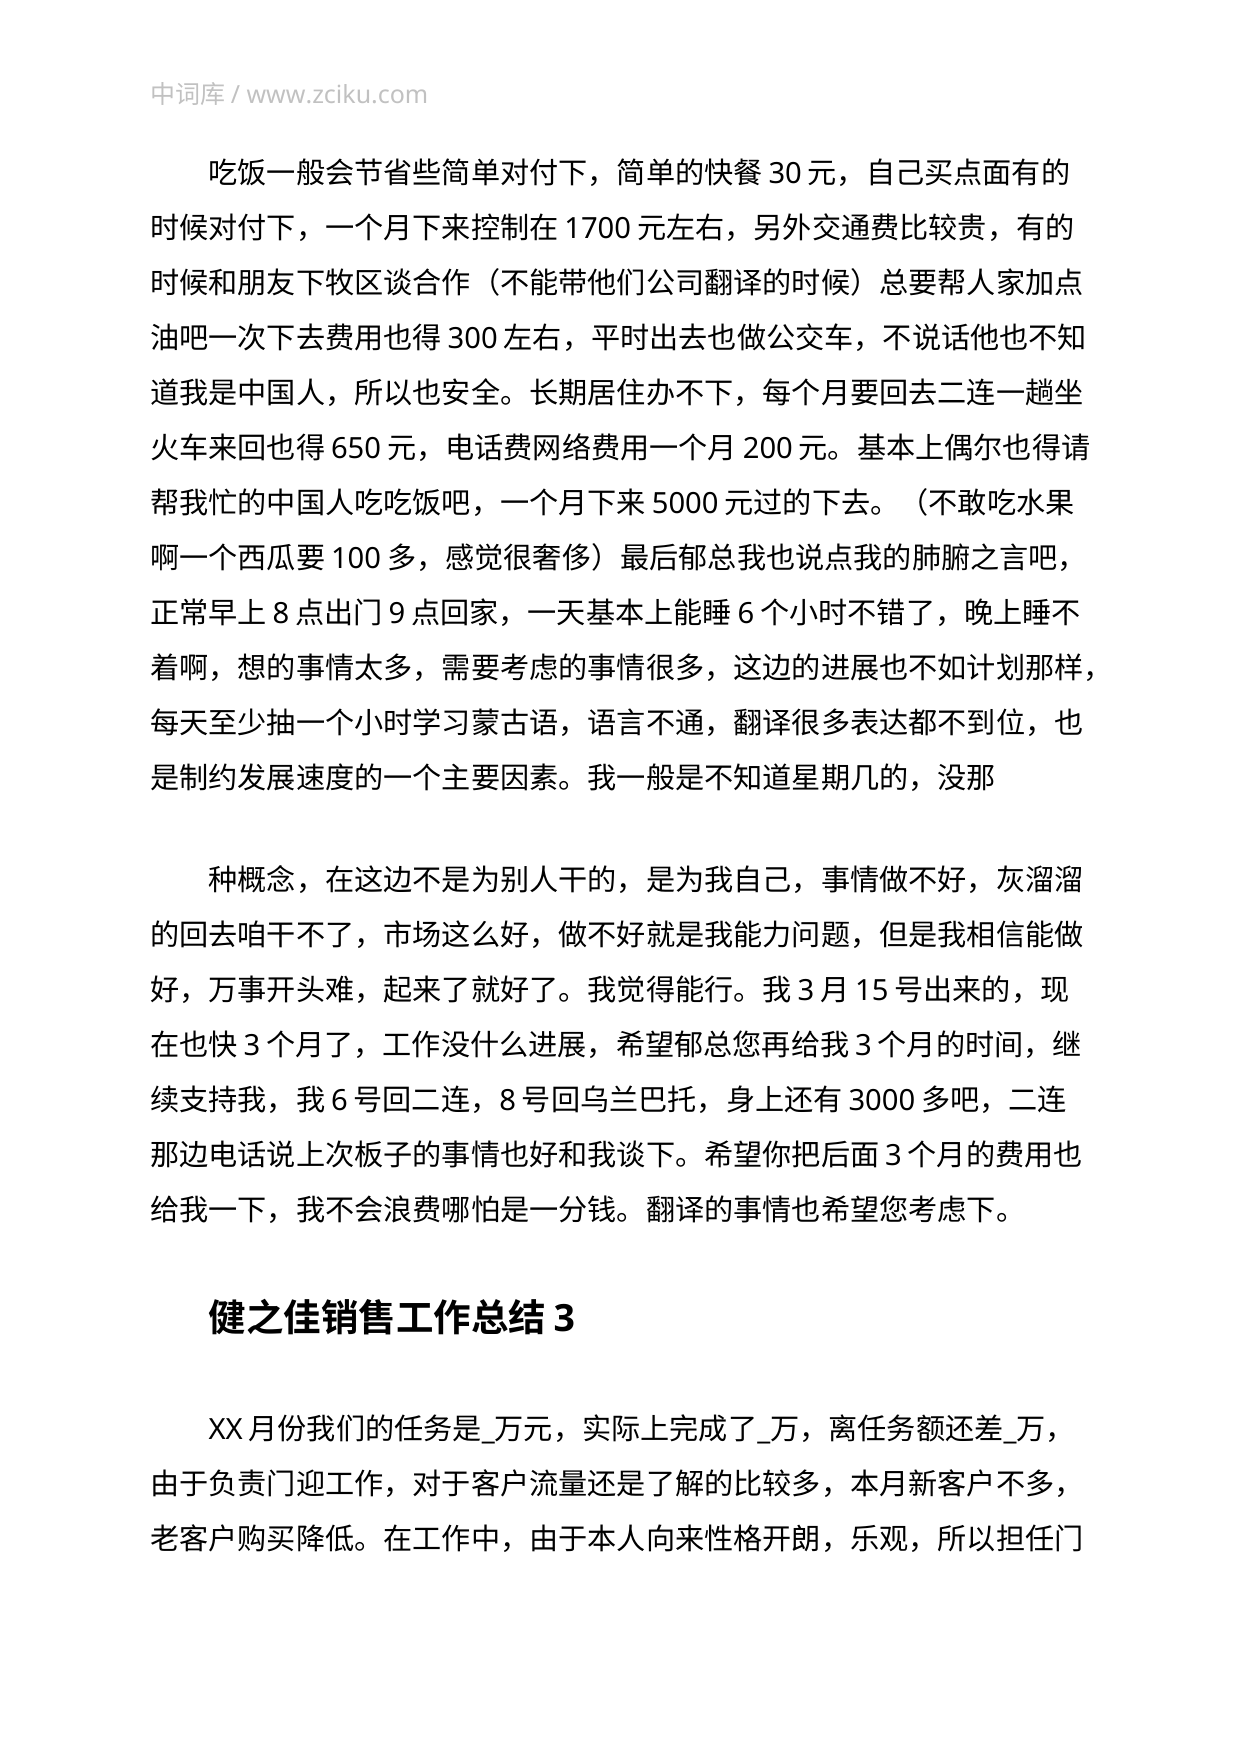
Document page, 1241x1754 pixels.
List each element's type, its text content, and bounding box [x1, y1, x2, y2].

text 健之佳销售工作总结3 [150, 1288, 1090, 1342]
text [150, 1406, 1090, 1558]
text 种概念，在这边不是为别人干的，是为我自己，事情做不好，灰溜溜的回去咱干不了，市场这么好，做不好就是我能力问题，但是我相信能做好，万事开头难，起来了就好了。我觉得能行。我3月15号出来的，现在也快3个月了，工作没什么进展，希望郁总您再给我3个月的时间，继续支持我，我6号回二连，8号回乌兰巴托，身上还有3000多吧，二连那边电话说上次板子的事情也好和我谈下。希望你把后面3个月的费用也给我一下，我不会浪费哪怕是一分钱。翻译的事情也希望您考虑下。 [150, 856, 1090, 1228]
text 吃饭一般会节省些简单对付下，简单的快餐30元，自己买点面有的时候对付下，一个月下来控制在1700元左右，另外交通费比较贵，有的时候和朋友下牧区谈合作（不能带他们公司翻译的时候）总要帮人家加点油吧一次下去费用也得300左右，平时出去也做公交车，不说话他也不知道我是中国人，所以也安全。长期居住办不下，每个月要回去二连一趟坐火车来回也得650元，电话费网络费用一个月200元。基本上偶尔也得请帮我忙的中国人吃吃饭吧，一个月下来5000元过的下去。（不敢吃水果啊一个西瓜要100多，感觉很奢侈）最后郁总我也说点我的肺腑之言吧，正常早上8点出门9点回家，一天基本上能睡6个小时不错了，晚上睡不着啊，想的事情太多，需要考虑的事情很多，这边的进展也不如计划那样，每天至少抽一个小时学习蒙古语，语言不通，翻译很多表达都不到位，也是制约发展速度的一个主要因素。我一般是不知道星期几的，没那 [150, 150, 1090, 797]
